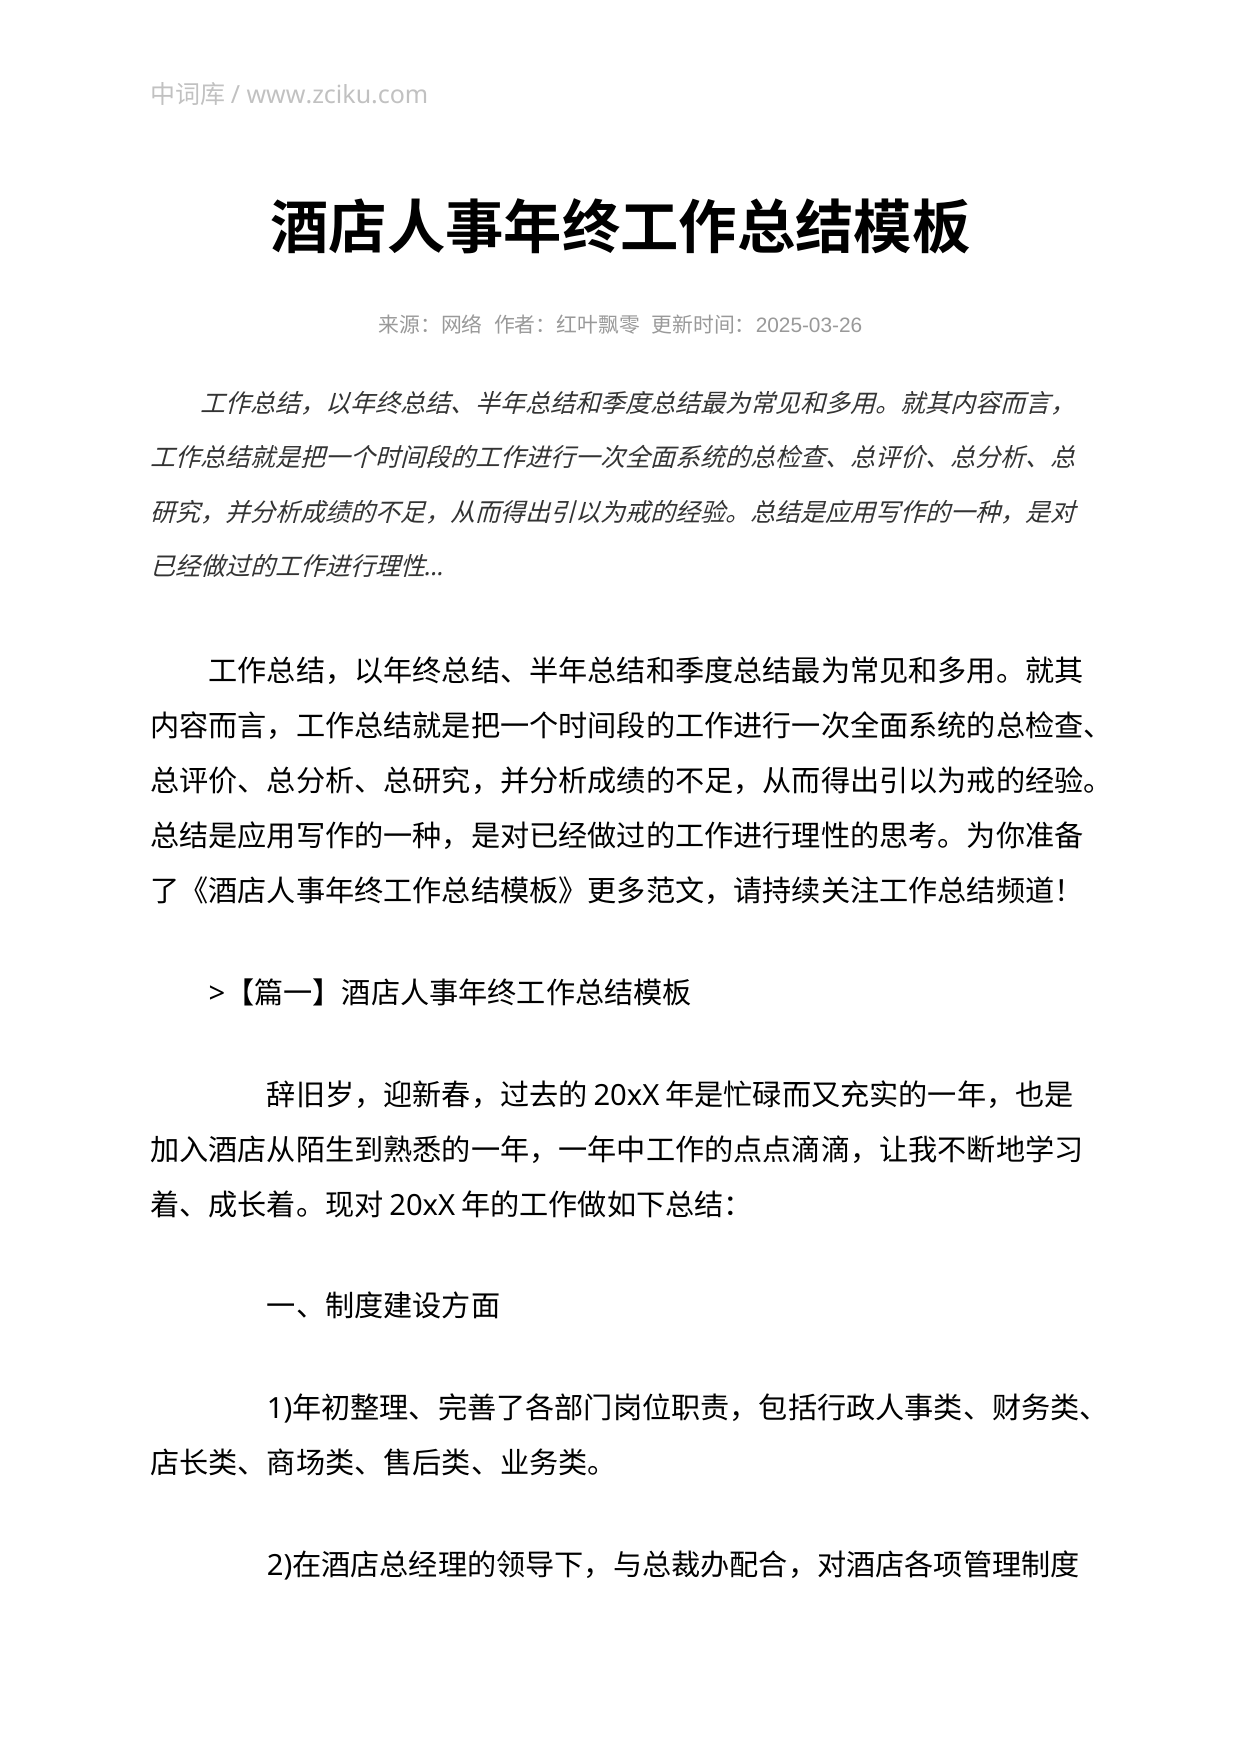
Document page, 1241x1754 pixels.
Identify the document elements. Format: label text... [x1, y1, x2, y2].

subtitle 酒店人事年终工作总结模板 [150, 181, 1090, 266]
text 一、制度建设方面 [150, 1283, 1090, 1325]
text 来源：网络 作者：红叶飘零 更新时间：2025-03-26 [150, 313, 1090, 337]
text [150, 1542, 1090, 1584]
text 工作总结，以年终总结、半年总结和季度总结最为常见和多用。就其内容而言，工作总结就是把一个时间段的工作进行一次全面系统的总检查、总评价、总分析、总研究，并分析成绩的不足，从而得出引以为戒的经验。总结是应用写作的一种，是对已经做过的工作进行理性... [150, 383, 1090, 583]
text 1)年初整理、完善了各部门岗位职责，包括行政人事类、财务类、店长类、商场类、售后类、业务类。 [150, 1385, 1090, 1482]
text 工作总结，以年终总结、半年总结和季度总结最为常见和多用。就其内容而言，工作总结就是把一个时间段的工作进行一次全面系统的总检查、总评价、总分析、总研究，并分析成绩的不足，从而得出引以为戒的经验。总结是应用写作的一种，是对已经做过的工作进行理性的思考。为你准备了《酒店人事年终工作总结模板》更多范文，请持续关注工作总结频道！ [150, 648, 1090, 910]
text 辞旧岁，迎新春，过去的20xX年是忙碌而又充实的一年，也是加入酒店从陌生到熟悉的一年，一年中工作的点点滴滴，让我不断地学习着、成长着。现对20xX年的工作做如下总结： [150, 1071, 1090, 1223]
text >【篇一】酒店人事年终工作总结模板 [150, 969, 1090, 1012]
